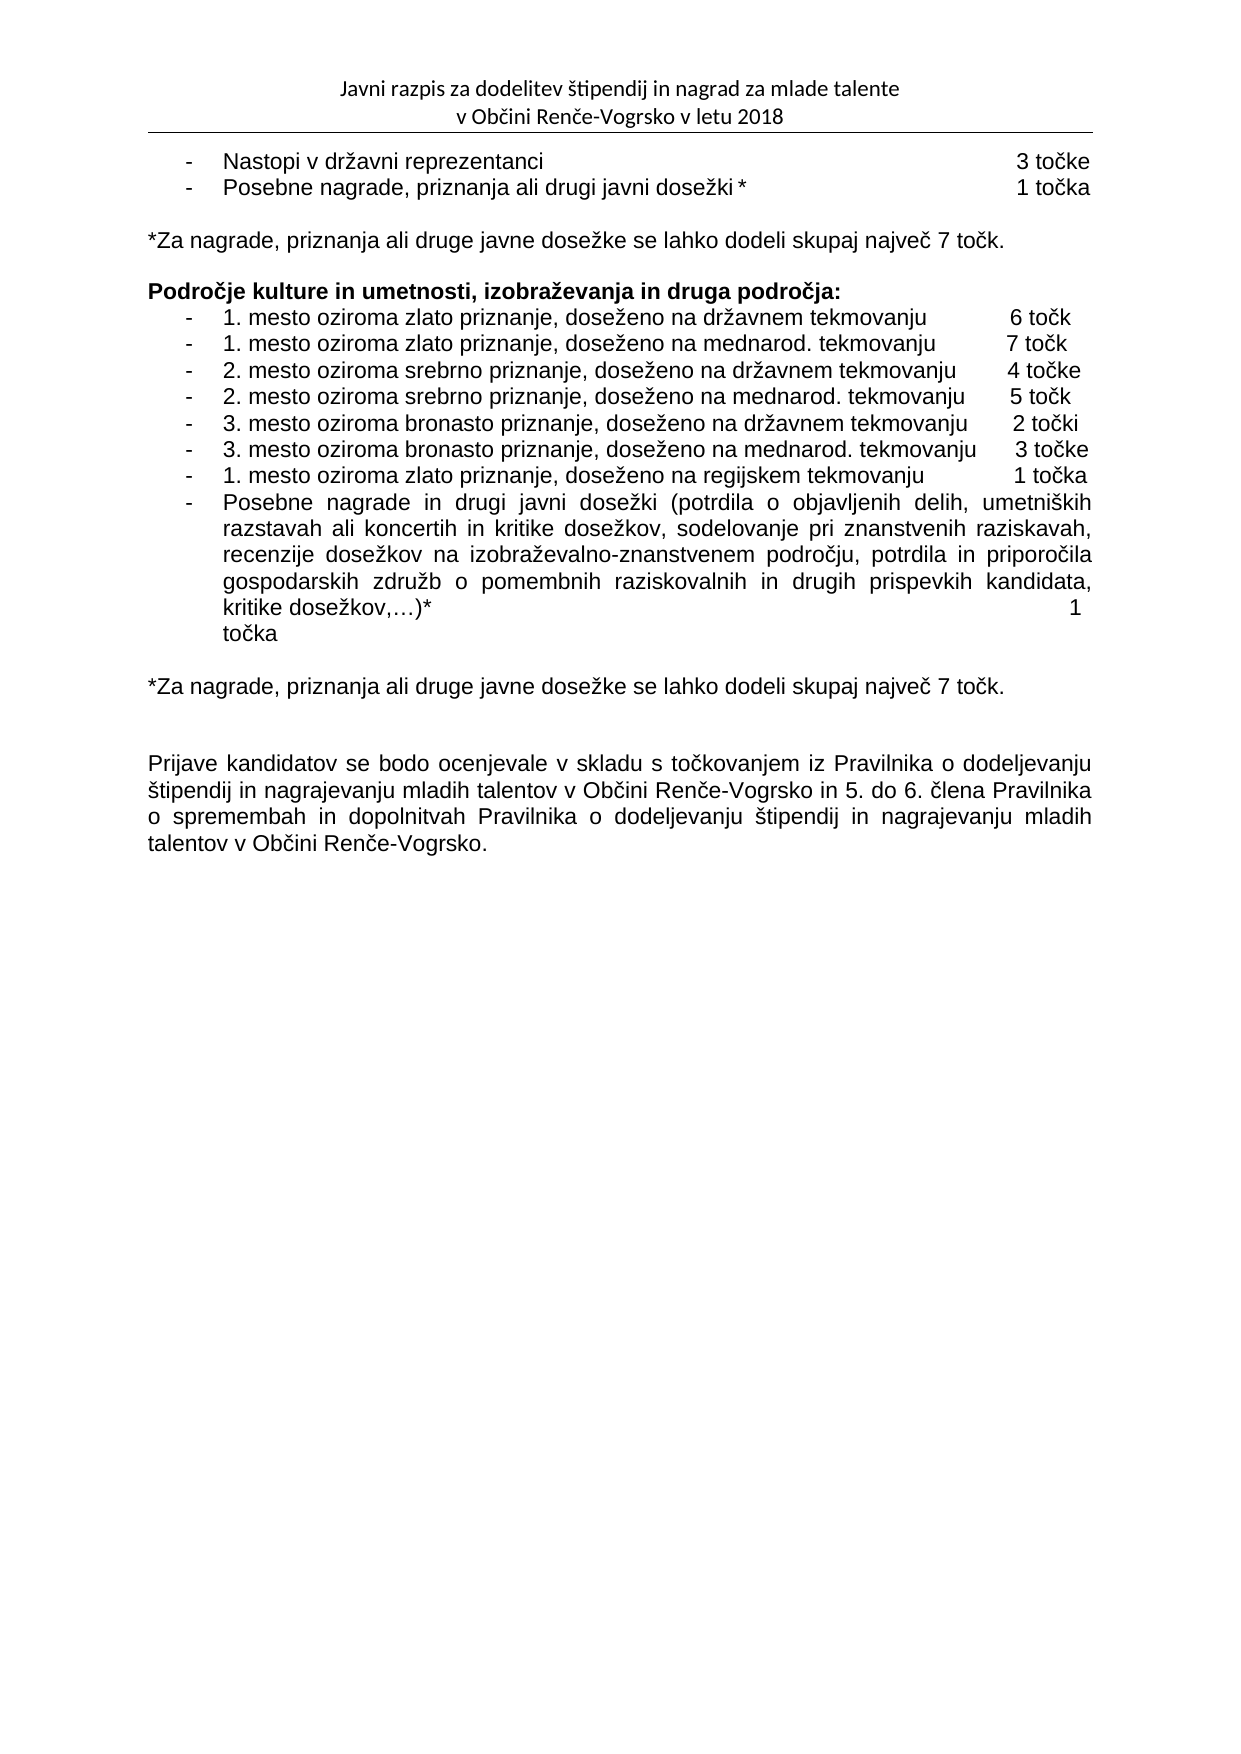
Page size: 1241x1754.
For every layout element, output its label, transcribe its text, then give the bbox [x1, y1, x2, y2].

list Posebne nagrade in drugi javni dosežki (potrdila o objavljenih delih, umetniških razstavah ali koncertih in kritike dosežkov, sodelovanje pri znanstvenih raziskavah, recenzije dosežkov na izobraževalno-znanstvenem področju, potrdila in priporočila gospodarskih združb o pomembnih raziskovalnih in drugih prispevkih kandidata, kritike dosežkov,…)* 1 točka [185, 488, 1093, 647]
list 1. mesto oziroma zlato priznanje, doseženo na državnem tekmovanju 6 točk [185, 304, 1093, 330]
text *Za nagrade, priznanja ali druge javne dosežke se lahko dodeli skupaj največ 7 točk. [148, 227, 1093, 253]
text Prijave kandidatov se bodo ocenjevale v skladu s točkovanjem iz Pravilnika o dodeljevanju štipendij in nagrajevanju mladih talentov v Občini Renče-Vogrsko in 5. do 6. člena Pravilnika o spremembah in dopolnitvah Pravilnika o dodeljevanju štipendij in nagrajevanju mladih talentov v Občini Renče-Vogrsko. [148, 750, 1093, 856]
list 2. mesto oziroma srebrno priznanje, doseženo na državnem tekmovanju 4 točke [185, 357, 1093, 383]
list 3. mesto oziroma bronasto priznanje, doseženo na državnem tekmovanju 2 točki [185, 409, 1093, 436]
text *Za nagrade, priznanja ali druge javne dosežke se lahko dodeli skupaj največ 7 točk. [148, 673, 1093, 699]
list 1. mesto oziroma zlato priznanje, doseženo na regijskem tekmovanju 1 točka [185, 462, 1093, 488]
list 3. mesto oziroma bronasto priznanje, doseženo na mednarod. tekmovanju 3 točke [185, 436, 1093, 462]
text Področje kulture in umetnosti, izobraževanja in druga področja: [148, 278, 1093, 304]
list Posebne nagrade, priznanja ali drugi javni dosežki * 1 točka [185, 174, 1093, 200]
list 1. mesto oziroma zlato priznanje, doseženo na mednarod. tekmovanju 7 točk [185, 330, 1093, 357]
list 2. mesto oziroma srebrno priznanje, doseženo na mednarod. tekmovanju 5 točk [185, 383, 1093, 409]
list Nastopi v državni reprezentanci 3 točke [185, 148, 1093, 174]
